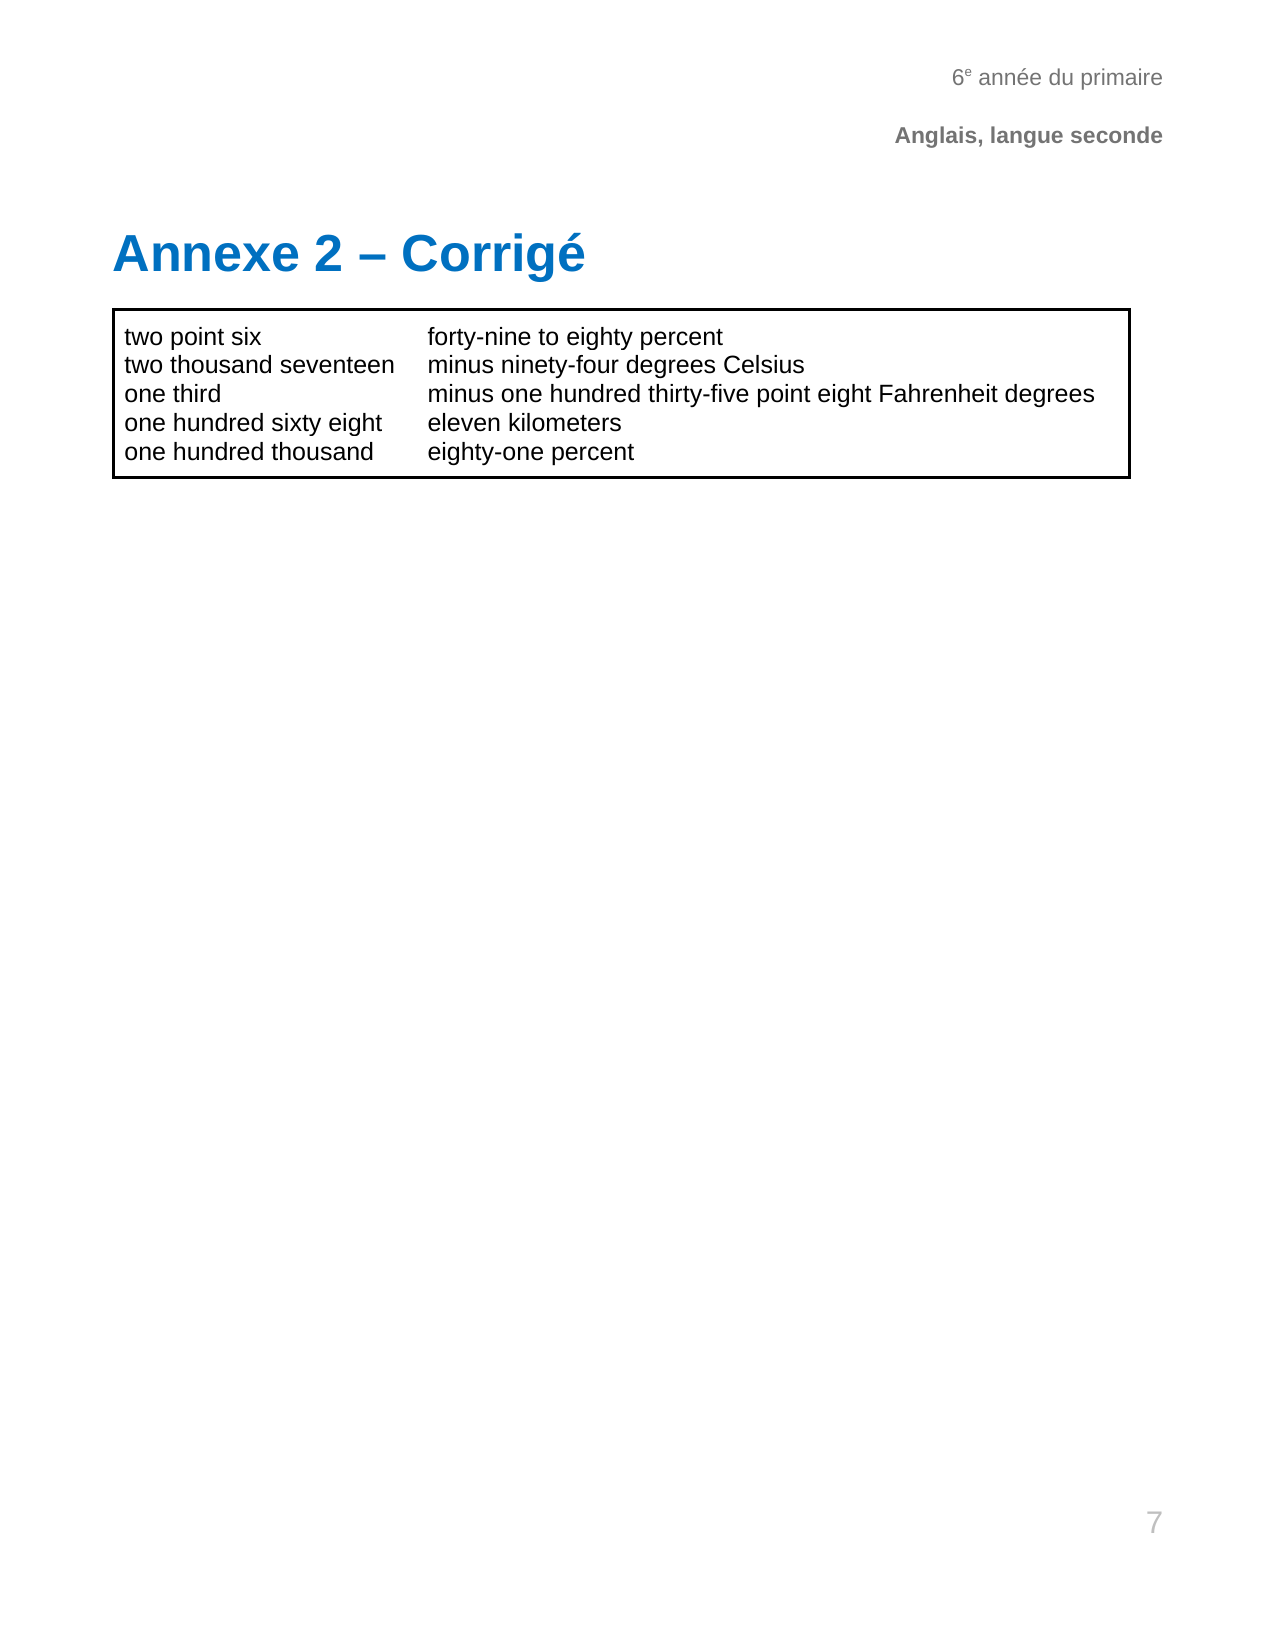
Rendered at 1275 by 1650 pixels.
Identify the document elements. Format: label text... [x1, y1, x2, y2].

table_header forty-nine to eighty percent minus ninety-four degrees Celsius minus one hundred thirty-five point eight Fahrenheit degrees eleven kilometers eighty-one percent [418, 311, 1128, 476]
text Annexe 2 – Corrigé [112, 223, 1163, 283]
text Anglais, langue seconde [112, 122, 1163, 148]
table_header two point six two thousand seventeen one third one hundred sixty eight one hundred thousand [115, 311, 415, 476]
